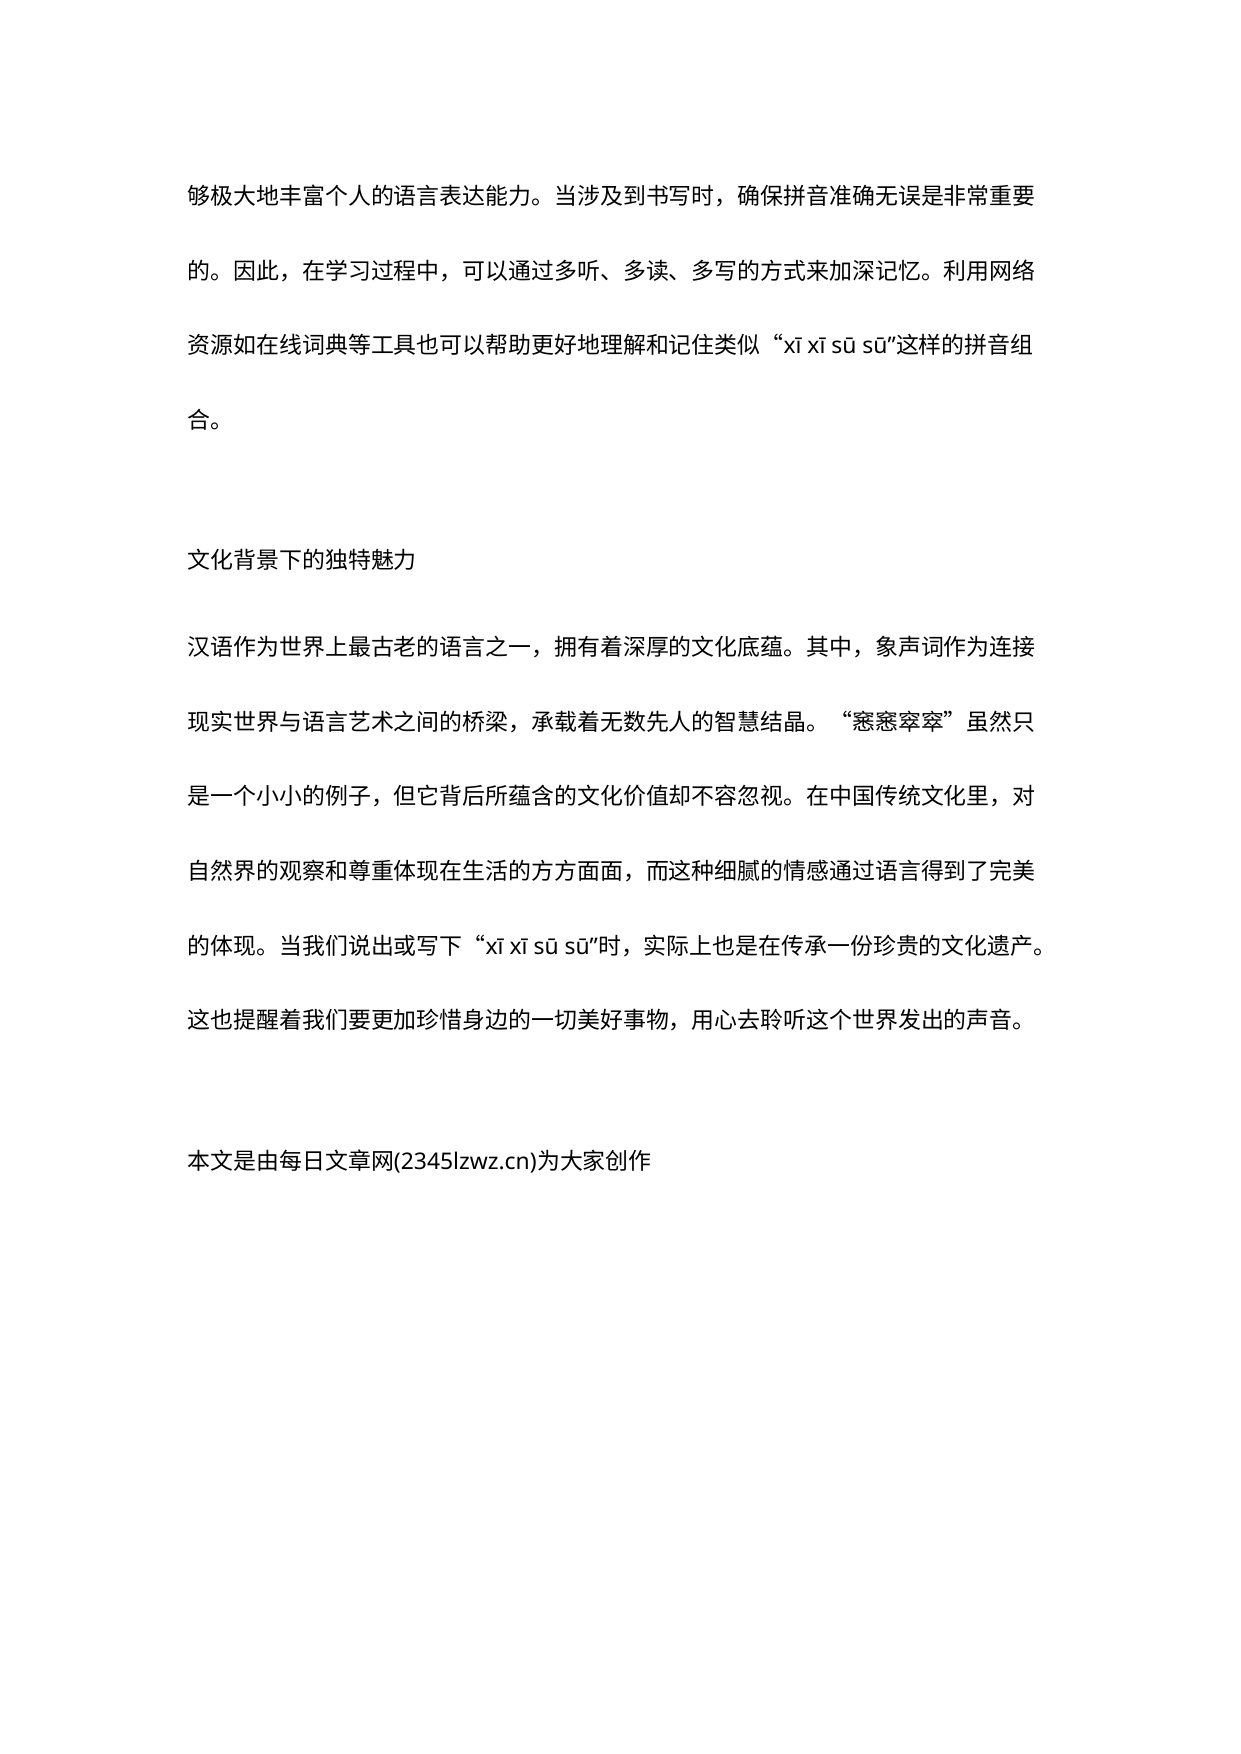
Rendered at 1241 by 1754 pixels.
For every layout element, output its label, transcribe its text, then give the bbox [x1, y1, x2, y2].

text 本文是由每日文章网(2345lzwz.cn)为大家创作 [187, 1127, 1053, 1192]
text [187, 162, 1053, 451]
text 汉语作为世界上最古老的语言之一，拥有着深厚的文化底蕴。其中，象声词作为连接现实世界与语言艺术之间的桥梁，承载着无数先人的智慧结晶。“窸窸窣窣”虽然只是一个小小的例子，但它背后所蕴含的文化价值却不容忽视。在中国传统文化里，对自然界的观察和尊重体现在生活的方方面面，而这种细腻的情感通过语言得到了完美的体现。当我们说出或写下“xī xī sū sū”时，实际上也是在传承一份珍贵的文化遗产。这也提醒着我们要更加珍惜身边的一切美好事物，用心去聆听这个世界发出的声音。 [187, 613, 1053, 1051]
text 文化背景下的独特魅力 [187, 526, 1053, 591]
